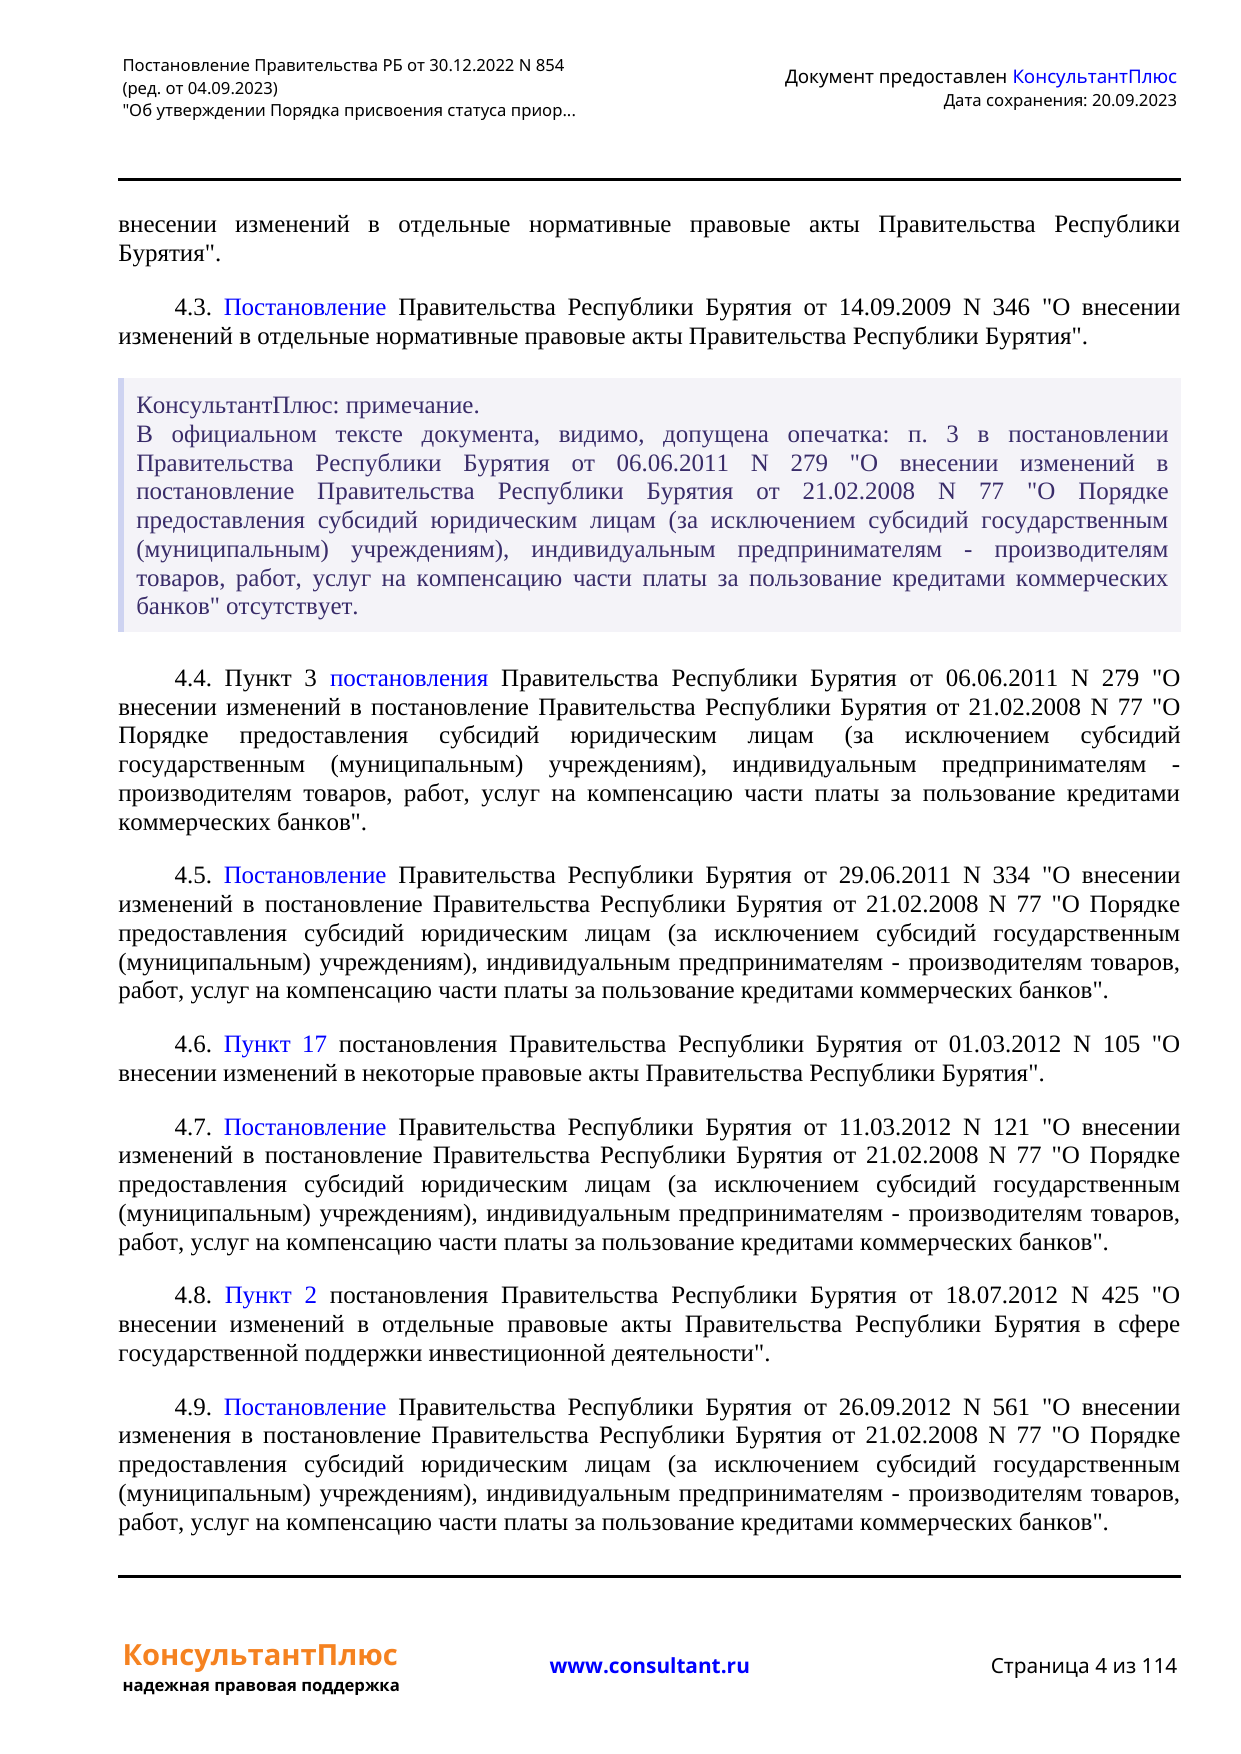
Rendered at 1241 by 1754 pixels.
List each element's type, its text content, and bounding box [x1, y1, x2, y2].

table_header [1169, 378, 1181, 632]
table_header КонсультантПлюс: примечание. В официальном тексте документа, видимо, допущена опечатка: п. 3 в постановлении Правительства Республики Бурятия от 06.06.2011 N 279 "О внесении изменений в постановление Правительства Республики Бурятия от 21.02.2008 N 77 "О Порядке предоставления субсидий юридическим лицам (за исключением субсидий государственным (муниципальным) учреждениям), индивидуальным предпринимателям - производителям товаров, работ, услуг на компенсацию части платы за пользование кредитами коммерческих банков" отсутствует. [136, 378, 1169, 632]
text 4.8. Пункт 2 постановления Правительства Республики Бурятия от 18.07.2012 N 425 "О внесении изменений в отдельные правовые акты Правительства Республики Бурятия в сфере государственной поддержки инвестиционной деятельности". [118, 1281, 1181, 1367]
text 4.6. Пункт 17 постановления Правительства Республики Бурятия от 01.03.2012 N 105 "О внесении изменений в некоторые правовые акты Правительства Республики Бурятия". [118, 1029, 1181, 1087]
table_header [124, 378, 136, 632]
text 4.9. Постановление Правительства Республики Бурятия от 26.09.2012 N 561 "О внесении изменения в постановление Правительства Республики Бурятия от 21.02.2008 N 77 "О Порядке предоставления субсидий юридическим лицам (за исключением субсидий государственным (муниципальным) учреждениям), индивидуальным предпринимателям - производителям товаров, работ, услуг на компенсацию части платы за пользование кредитами коммерческих банков". [118, 1392, 1181, 1536]
text 4.5. Постановление Правительства Республики Бурятия от 29.06.2011 N 334 "О внесении изменений в постановление Правительства Республики Бурятия от 21.02.2008 N 77 "О Порядке предоставления субсидий юридическим лицам (за исключением субсидий государственным (муниципальным) учреждениям), индивидуальным предпринимателям - производителям товаров, работ, услуг на компенсацию части платы за пользование кредитами коммерческих банков". [118, 861, 1181, 1004]
table_header [118, 378, 124, 632]
text 4.3. Постановление Правительства Республики Бурятия от 14.09.2009 N 346 "О внесении изменений в отдельные нормативные правовые акты Правительства Республики Бурятия". [118, 292, 1181, 349]
text 4.7. Постановление Правительства Республики Бурятия от 11.03.2012 N 121 "О внесении изменений в постановление Правительства Республики Бурятия от 21.02.2008 N 77 "О Порядке предоставления субсидий юридическим лицам (за исключением субсидий государственным (муниципальным) учреждениям), индивидуальным предпринимателям - производителям товаров, работ, услуг на компенсацию части платы за пользование кредитами коммерческих банков". [118, 1112, 1181, 1256]
text 4.4. Пункт 3 постановления Правительства Республики Бурятия от 06.06.2011 N 279 "О внесении изменений в постановление Правительства Республики Бурятия от 21.02.2008 N 77 "О Порядке предоставления субсидий юридическим лицам (за исключением субсидий государственным (муниципальным) учреждениям), индивидуальным предпринимателям - производителям товаров, работ, услуг на компенсацию части платы за пользование кредитами коммерческих банков". [118, 663, 1181, 836]
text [118, 209, 1181, 267]
